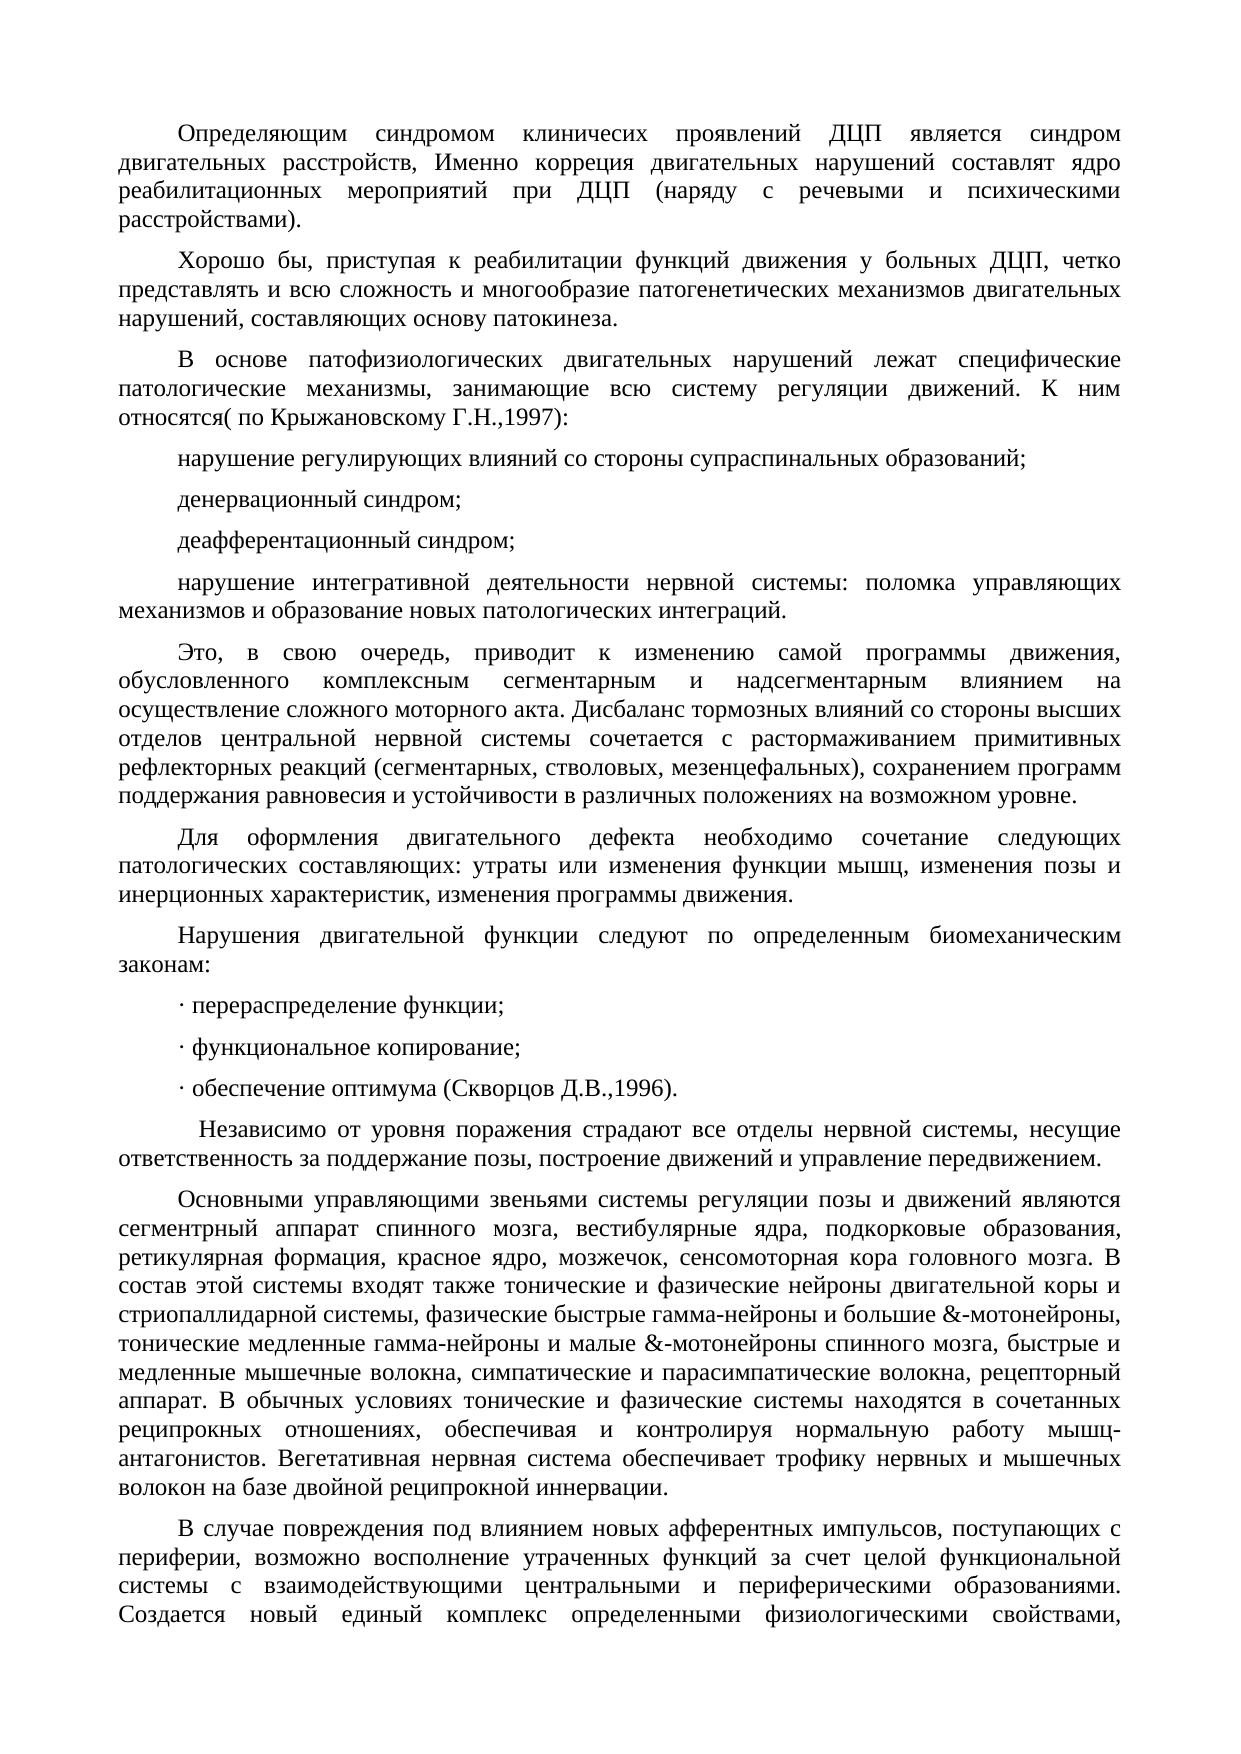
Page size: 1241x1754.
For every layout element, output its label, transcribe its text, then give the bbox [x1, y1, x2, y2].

text нарушение интегративной деятельности нервной системы: поломка управляющих механизмов и образование новых патологических интеграций. [118, 567, 1122, 624]
text Нарушения двигательной функции следуют по определенным биомеханическим законам: [118, 921, 1122, 978]
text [118, 1513, 1122, 1628]
text Независимо от уровня поражения страдают все отделы нервной системы, несущие ответственность за поддержание позы, построение движений и управление передвижением. [118, 1114, 1122, 1172]
text Основными управляющими звеньями системы регуляции позы и движений являются сегментрный аппарат спинного мозга, вестибулярные ядра, подкорковые образования, ретикулярная формация, красное ядро, мозжечок, сенсомоторная кора головного мозга. В состав этой системы входят также тонические и фазические нейроны двигательной коры и стриопаллидарной системы, фазические быстрые гамма-нейроны и большие &-мотонейроны, тонические медленные гамма-нейроны и малые &-мотонейроны спинного мозга, быстрые и медленные мышечные волокна, симпатические и парасимпатические волокна, рецепторный аппарат. В обычных условиях тонические и фазические системы находятся в сочетанных реципрокных отношениях, обеспечивая и контролируя нормальную работу мышц-антагонистов. Вегетативная нервная система обеспечивает трофику нервных и мышечных волокон на базе двойной реципрокной иннервации. [118, 1184, 1122, 1501]
text · обеспечение оптимума (Скворцов Д.В.,1996). [118, 1073, 1122, 1102]
text В основе патофизиологических двигательных нарушений лежат специфические патологические механизмы, занимающие всю систему регуляции движений. К ним относятся( по Крыжановскому Г.Н.,1997): [118, 344, 1122, 431]
text · функциональное копирование; [118, 1032, 1122, 1061]
text Для оформления двигательного дефекта необходимо сочетание следующих патологических составляющих: утраты или изменения функции мышц, изменения позы и инерционных характеристик, изменения программы движения. [118, 822, 1122, 908]
text Определяющим синдромом клиничесих проявлений ДЦП является синдром двигательных расстройств, Именно корреция двигательных нарушений составлят ядро реабилитационных мероприятий при ДЦП (наряду с речевыми и психическими расстройствами). [118, 118, 1122, 233]
text Хорошо бы, приступая к реабилитации функций движения у больных ДЦП, четко представлять и всю сложность и многообразие патогенетических механизмов двигательных нарушений, составляющих основу патокинеза. [118, 246, 1122, 332]
text нарушение регулирующих влияний со стороны супраспинальных образований; [118, 443, 1122, 472]
text · перераспределение функции; [118, 991, 1122, 1019]
text Это, в свою очередь, приводит к изменению самой программы движения, обусловленного комплексным сегментарным и надсегментарным влиянием на осуществление сложного моторного акта. Дисбаланс тормозных влияний со стороны высших отделов центральной нервной системы сочетается с растормаживанием примитивных рефлекторных реакций (сегментарных, стволовых, мезенцефальных), сохранением программ поддержания равновесия и устойчивости в различных положениях на возможном уровне. [118, 637, 1122, 809]
text денервационный синдром; [118, 484, 1122, 513]
text деафферентационный синдром; [118, 526, 1122, 554]
